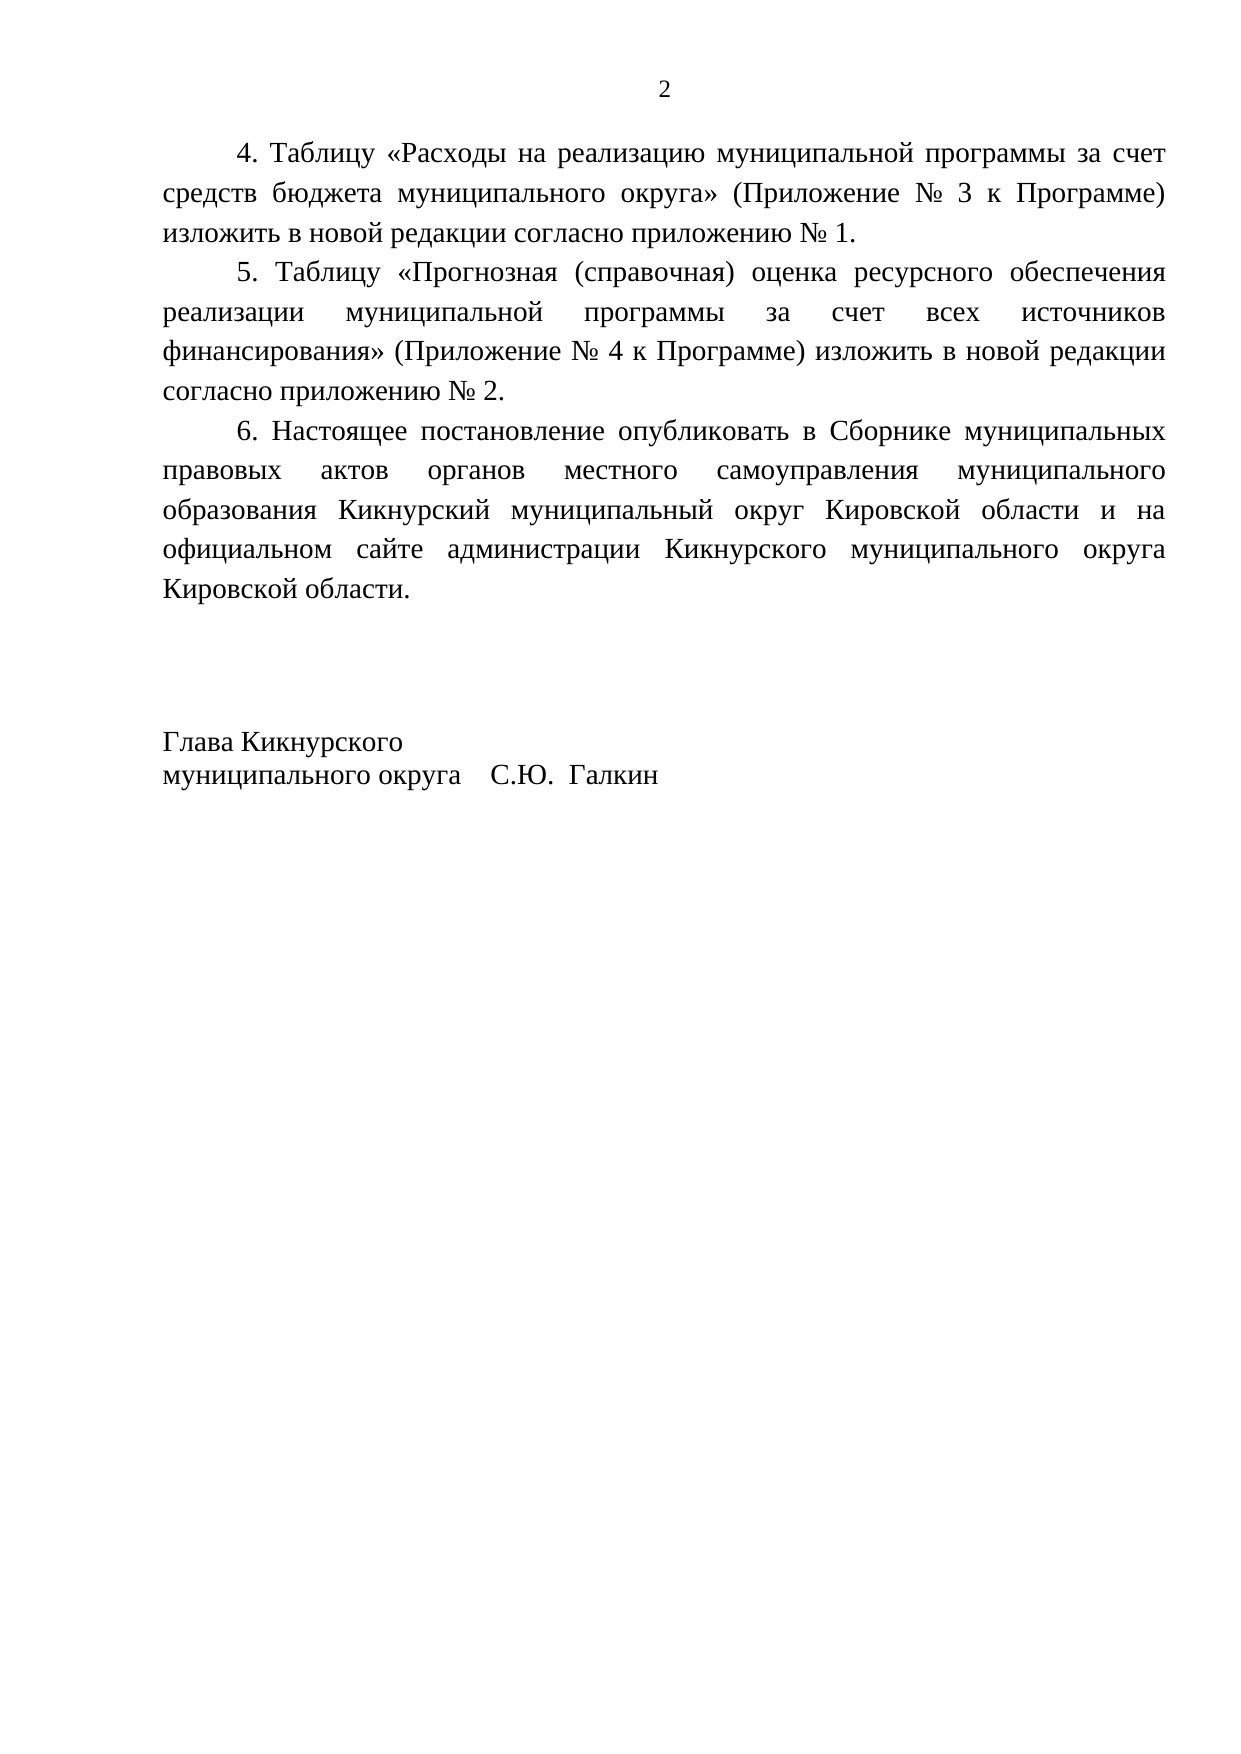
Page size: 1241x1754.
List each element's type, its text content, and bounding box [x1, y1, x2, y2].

text 5. Таблицу «Прогнозная (справочная) оценка ресурсного обеспечения реализации муниципальной программы за счет всех источников финансирования» (Приложение № 4 к Программе) изложить в новой редакции согласно приложению № 2. [162, 250, 1167, 408]
text Глава Кикнурского [162, 724, 1167, 757]
text 4. Таблицу «Расходы на реализацию муниципальной программы за счет средств бюджета муниципального округа» (Приложение № 3 к Программе) изложить в новой редакции согласно приложению № 1. [162, 131, 1167, 250]
text муниципального округа С.Ю. Галкин [162, 757, 1167, 791]
text 6. Настоящее постановление опубликовать в Сборнике муниципальных правовых актов органов местного самоуправления муниципального образования Кикнурский муниципальный округ Кировской области и на официальном сайте администрации Кикнурского муниципального округа Кировской области. [162, 408, 1167, 606]
